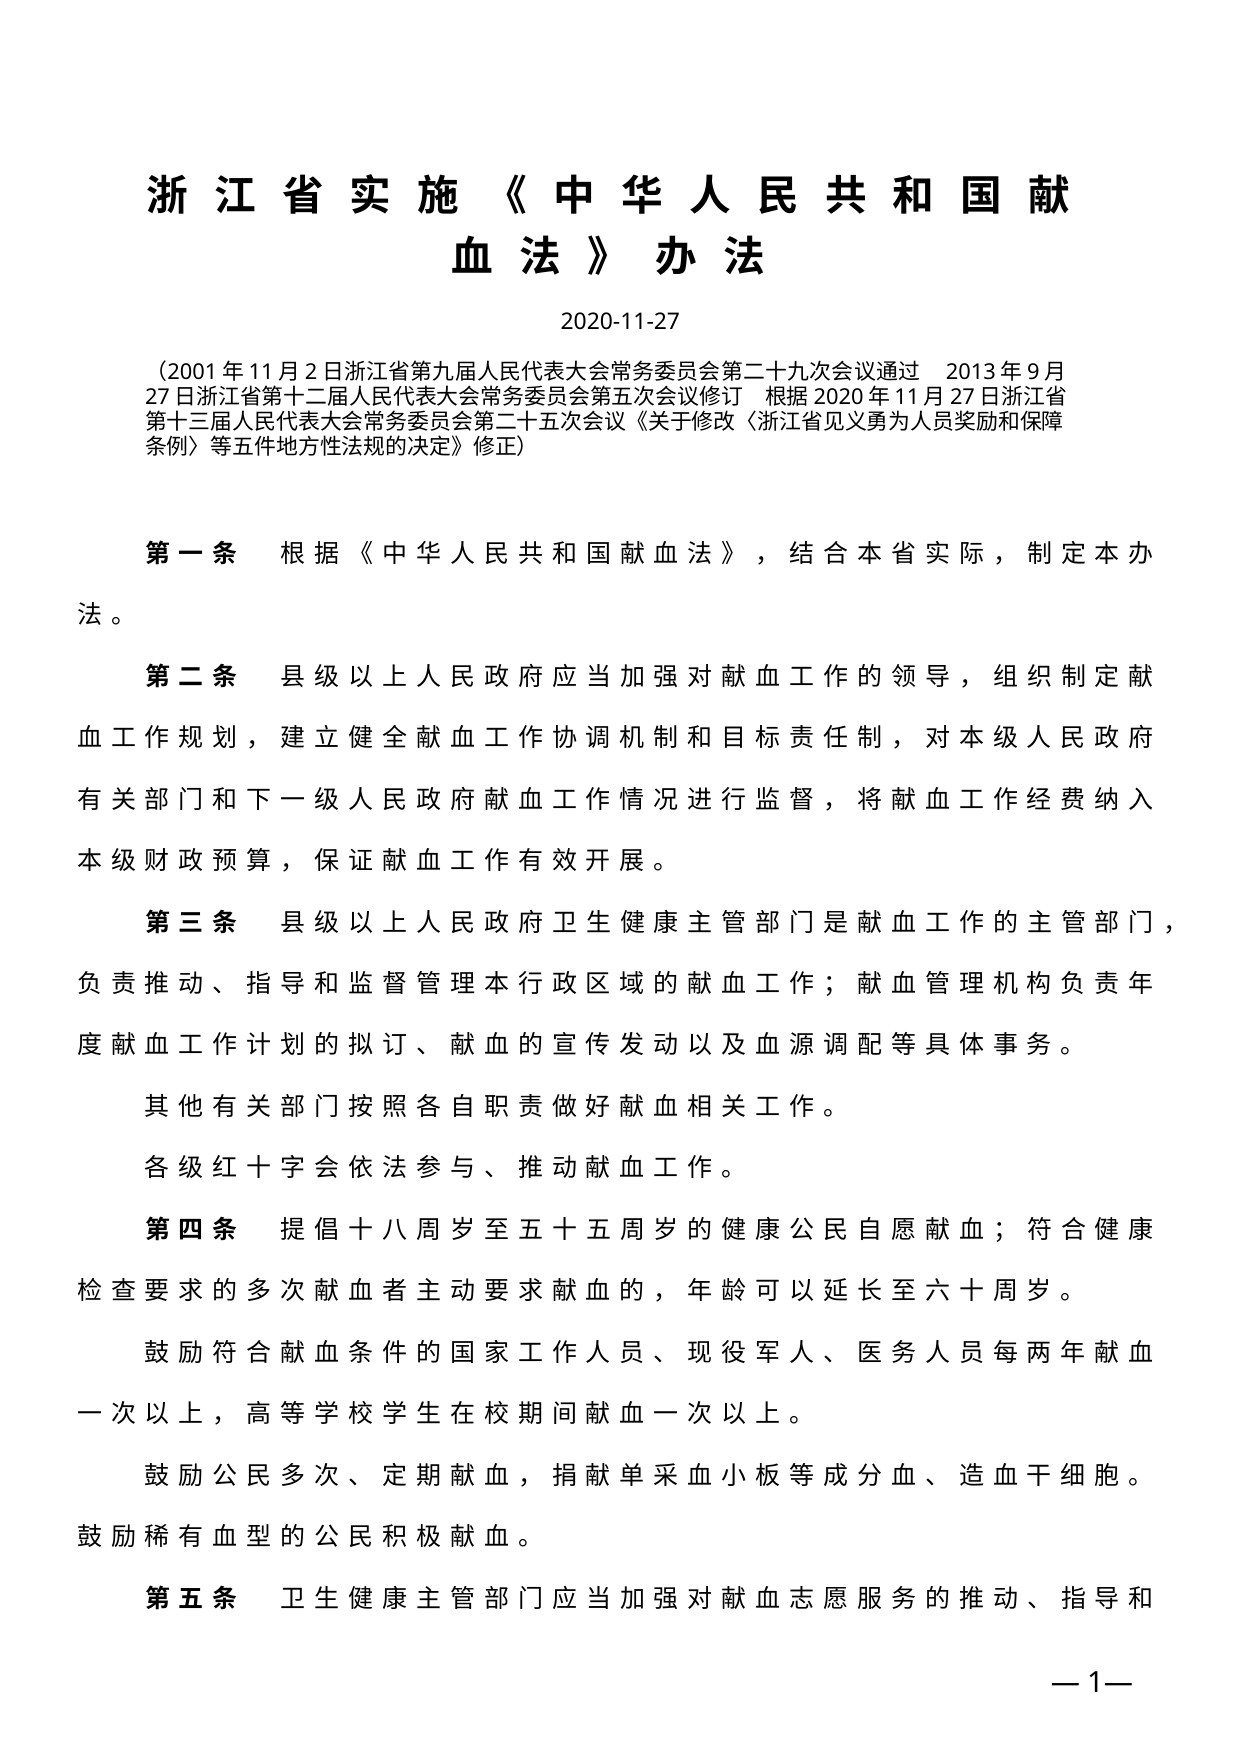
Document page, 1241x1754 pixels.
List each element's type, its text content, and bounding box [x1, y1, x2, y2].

text 浙江省实施《中华人民共和国献血法》办法 [142, 161, 1098, 284]
text 鼓励符合献血条件的国家工作人员、现役军人、医务人员每两年献血一次以上，高等学校学生在校期间献血一次以上。 [77, 1319, 1163, 1442]
text 鼓励公民多次、定期献血，捐献单采血小板等成分血、造血干细胞。鼓励稀有血型的公民积极献血。 [77, 1442, 1163, 1565]
text 2020-11-27 [77, 309, 1163, 334]
text （2001年11月2日浙江省第九届人民代表大会常务委员会第二十九次会议通过 2013年9月27日浙江省第十二届人民代表大会常务委员会第五次会议修订 根据2020年11月27日浙江省第十三届人民代表大会常务委员会第二十五次会议《关于修改〈浙江省见义勇为人员奖励和保障条例〉等五件地方性法规的决定》修正） [145, 359, 1067, 459]
text 第四条 提倡十八周岁至五十五周岁的健康公民自愿献血；符合健康检查要求的多次献血者主动要求献血的，年龄可以延长至六十周岁。 [77, 1197, 1163, 1319]
text 其他有关部门按照各自职责做好献血相关工作。 [77, 1074, 1163, 1135]
text 第三条 县级以上人民政府卫生健康主管部门是献血工作的主管部门，负责推动、指导和监督管理本行政区域的献血工作；献血管理机构负责年度献血工作计划的拟订、献血的宣传发动以及血源调配等具体事务。 [77, 889, 1163, 1074]
text 第一条 根据《中华人民共和国献血法》，结合本省实际，制定本办法。 [77, 521, 1163, 643]
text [77, 1565, 1163, 1627]
text 各级红十字会依法参与、推动献血工作。 [77, 1135, 1163, 1197]
text 第二条 县级以上人民政府应当加强对献血工作的领导，组织制定献血工作规划，建立健全献血工作协调机制和目标责任制，对本级人民政府有关部门和下一级人民政府献血工作情况进行监督，将献血工作经费纳入本级财政预算，保证献血工作有效开展。 [77, 643, 1163, 889]
